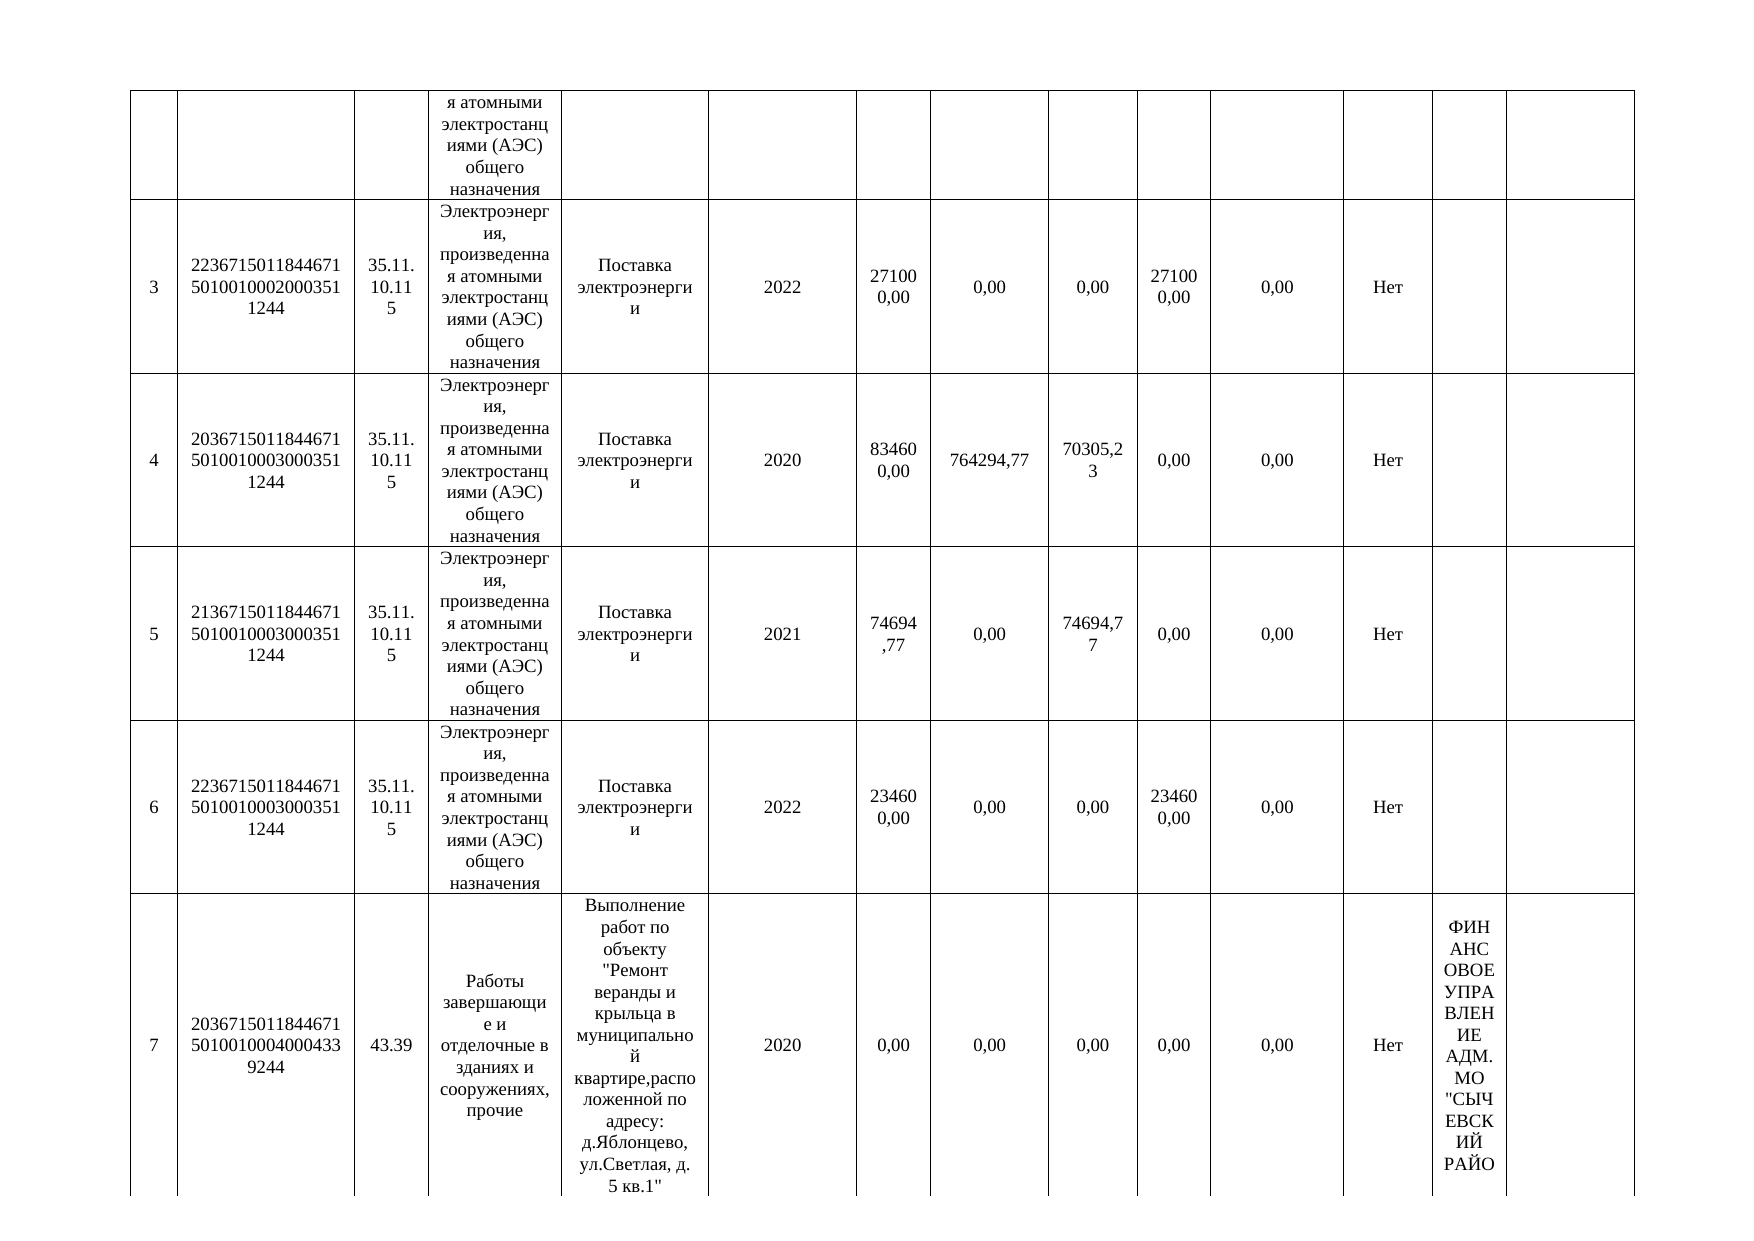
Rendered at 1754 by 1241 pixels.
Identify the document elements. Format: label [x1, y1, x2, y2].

table_header [117, 89, 1634, 1198]
